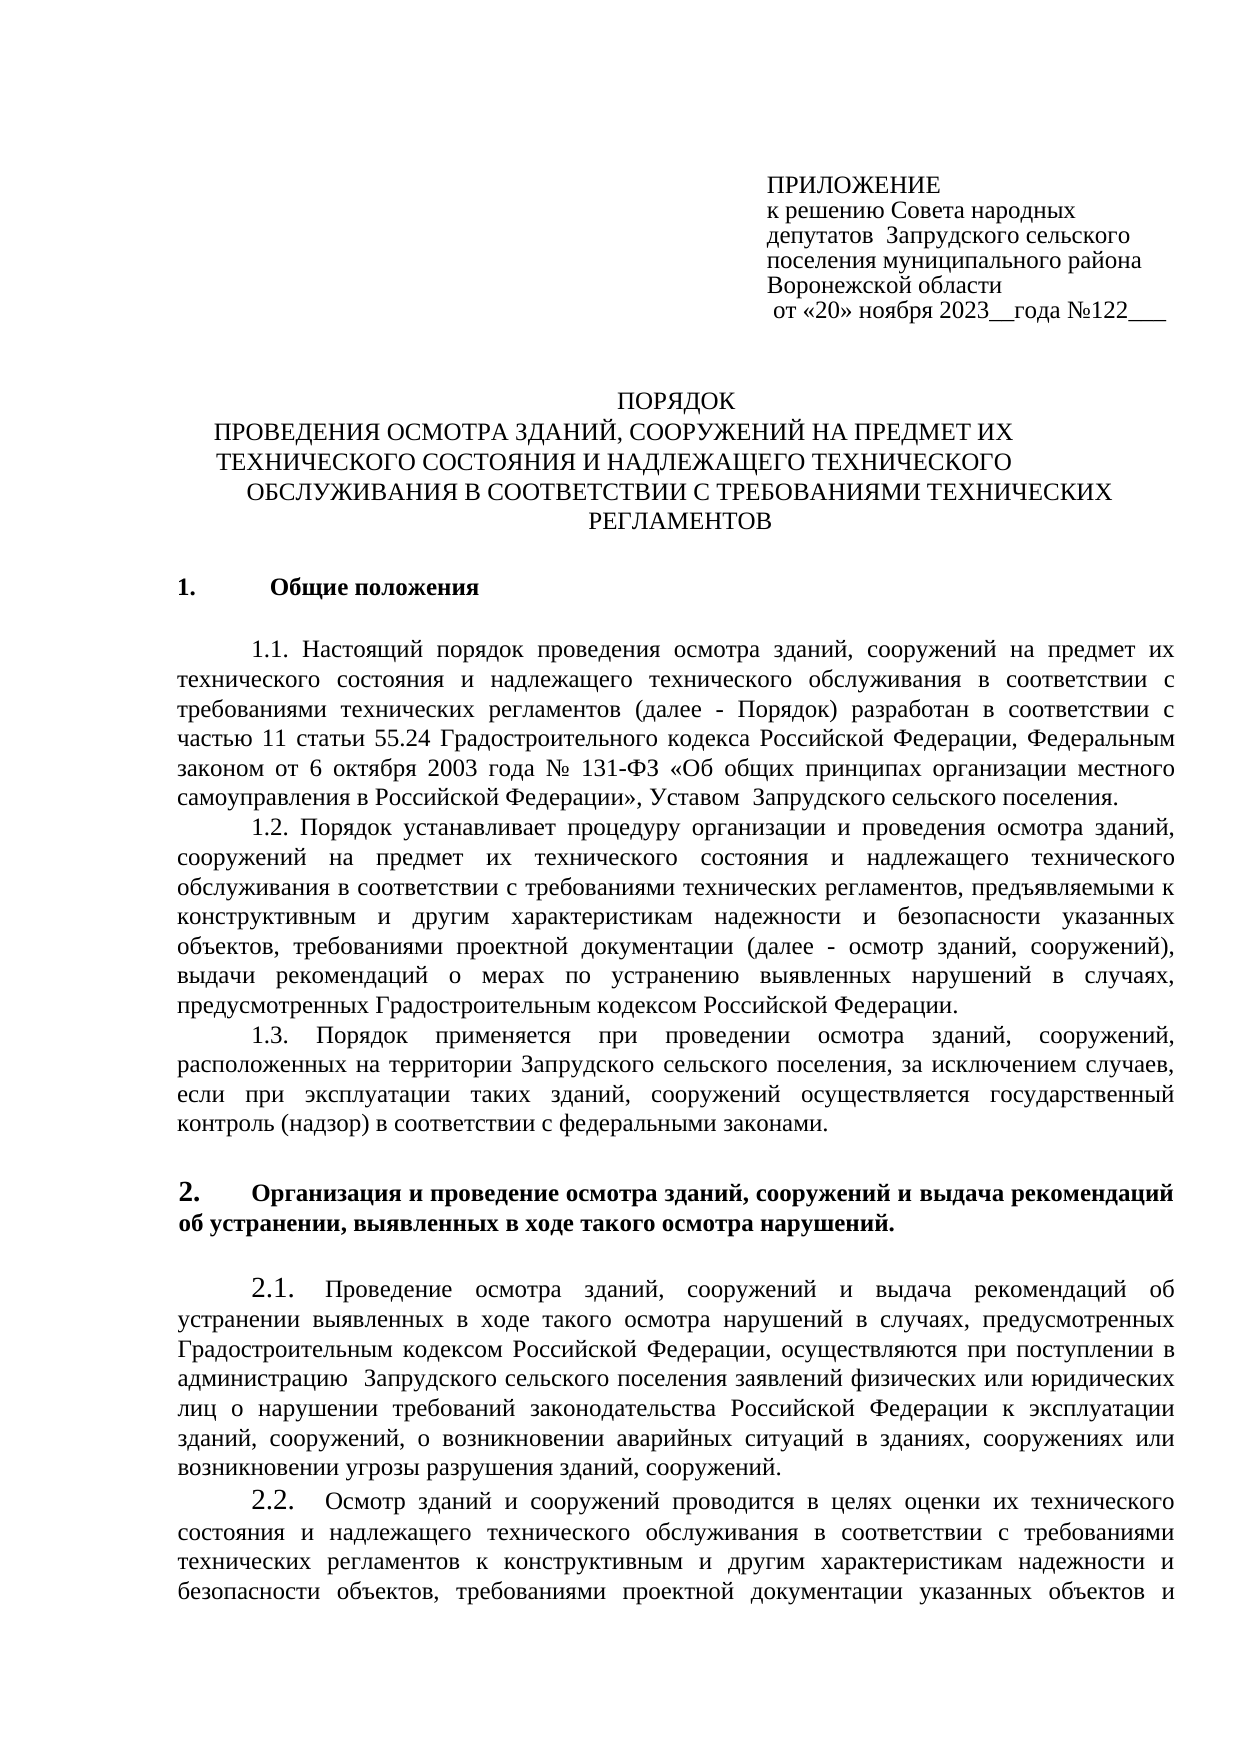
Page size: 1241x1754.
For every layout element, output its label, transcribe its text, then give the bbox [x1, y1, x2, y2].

text ПРИЛОЖЕНИЕ [694, 174, 1181, 199]
text от «20» ноября 2023__года №122___ [767, 299, 1181, 324]
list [177, 1482, 1175, 1604]
subtitle 1. Общие положения [177, 572, 1175, 601]
text 1.1. Настоящий порядок проведения осмотра зданий, сооружений на предмет их технического состояния и надлежащего технического обслуживания в соответствии с требованиями технических регламентов (далее - Порядок) разработан в соответствии с частью 11 статьи 55.24 Градостроительного кодекса Российской Федерации, Федеральным законом от 6 октября 2003 года № 131-ФЗ «Об общих принципах организации местного самоуправления в Российской Федерации», Уставом Запрудского сельского поселения. [177, 634, 1175, 811]
text ПРОВЕДЕНИЯ ОСМОТРА ЗДАНИЙ, СООРУЖЕНИЙ НА ПРЕДМЕТ ИХ [213, 417, 1175, 446]
text к решению Совета народных депутатов Запрудского сельского поселения муниципального района Воронежской области [767, 199, 1181, 299]
text 1.2. Порядок устанавливает процедуру организации и проведения осмотра зданий, сооружений на предмет их технического состояния и надлежащего технического обслуживания в соответствии с требованиями технических регламентов, предъявляемыми к конструктивным и другим характеристикам надежности и безопасности указанных объектов, требованиями проектной документации (далее - осмотр зданий, сооружений), выдачи рекомендаций о мерах по устранению выявленных нарушений в случаях, предусмотренных Градостроительным кодексом Российской Федерации. [177, 812, 1175, 1019]
text ПОРЯДОК [245, 386, 1107, 415]
text ОБСЛУЖИВАНИЯ В СООТВЕТСТВИИ С ТРЕБОВАНИЯМИ ТЕХНИЧЕСКИХ РЕГЛАМЕНТОВ [245, 477, 1114, 535]
list Проведение осмотра зданий, сооружений и выдача рекомендаций об устранении выявленных в ходе такого осмотра нарушений в случаях, предусмотренных Градостроительным кодексом Российской Федерации, осуществляются при поступлении в администрацию Запрудского сельского поселения заявлений физических или юридических лиц о нарушении требований законодательства Российской Федерации к эксплуатации зданий, сооружений, о возникновении аварийных ситуаций в зданиях, сооружениях или возникновении угрозы разрушения зданий, сооружений. [177, 1270, 1175, 1481]
text ТЕХНИЧЕСКОГО СОСТОЯНИЯ И НАДЛЕЖАЩЕГО ТЕХНИЧЕСКОГО [216, 447, 1175, 476]
list Организация и проведение осмотра зданий, сооружений и выдача рекомендаций об устранении, выявленных в ходе такого осмотра нарушений. [178, 1174, 1174, 1237]
text 1.3. Порядок применяется при проведении осмотра зданий, сооружений, расположенных на территории Запрудского сельского поселения, за исключением случаев, если при эксплуатации таких зданий, сооружений осуществляется государственный контроль (надзор) в соответствии с федеральными законами. [177, 1020, 1175, 1137]
